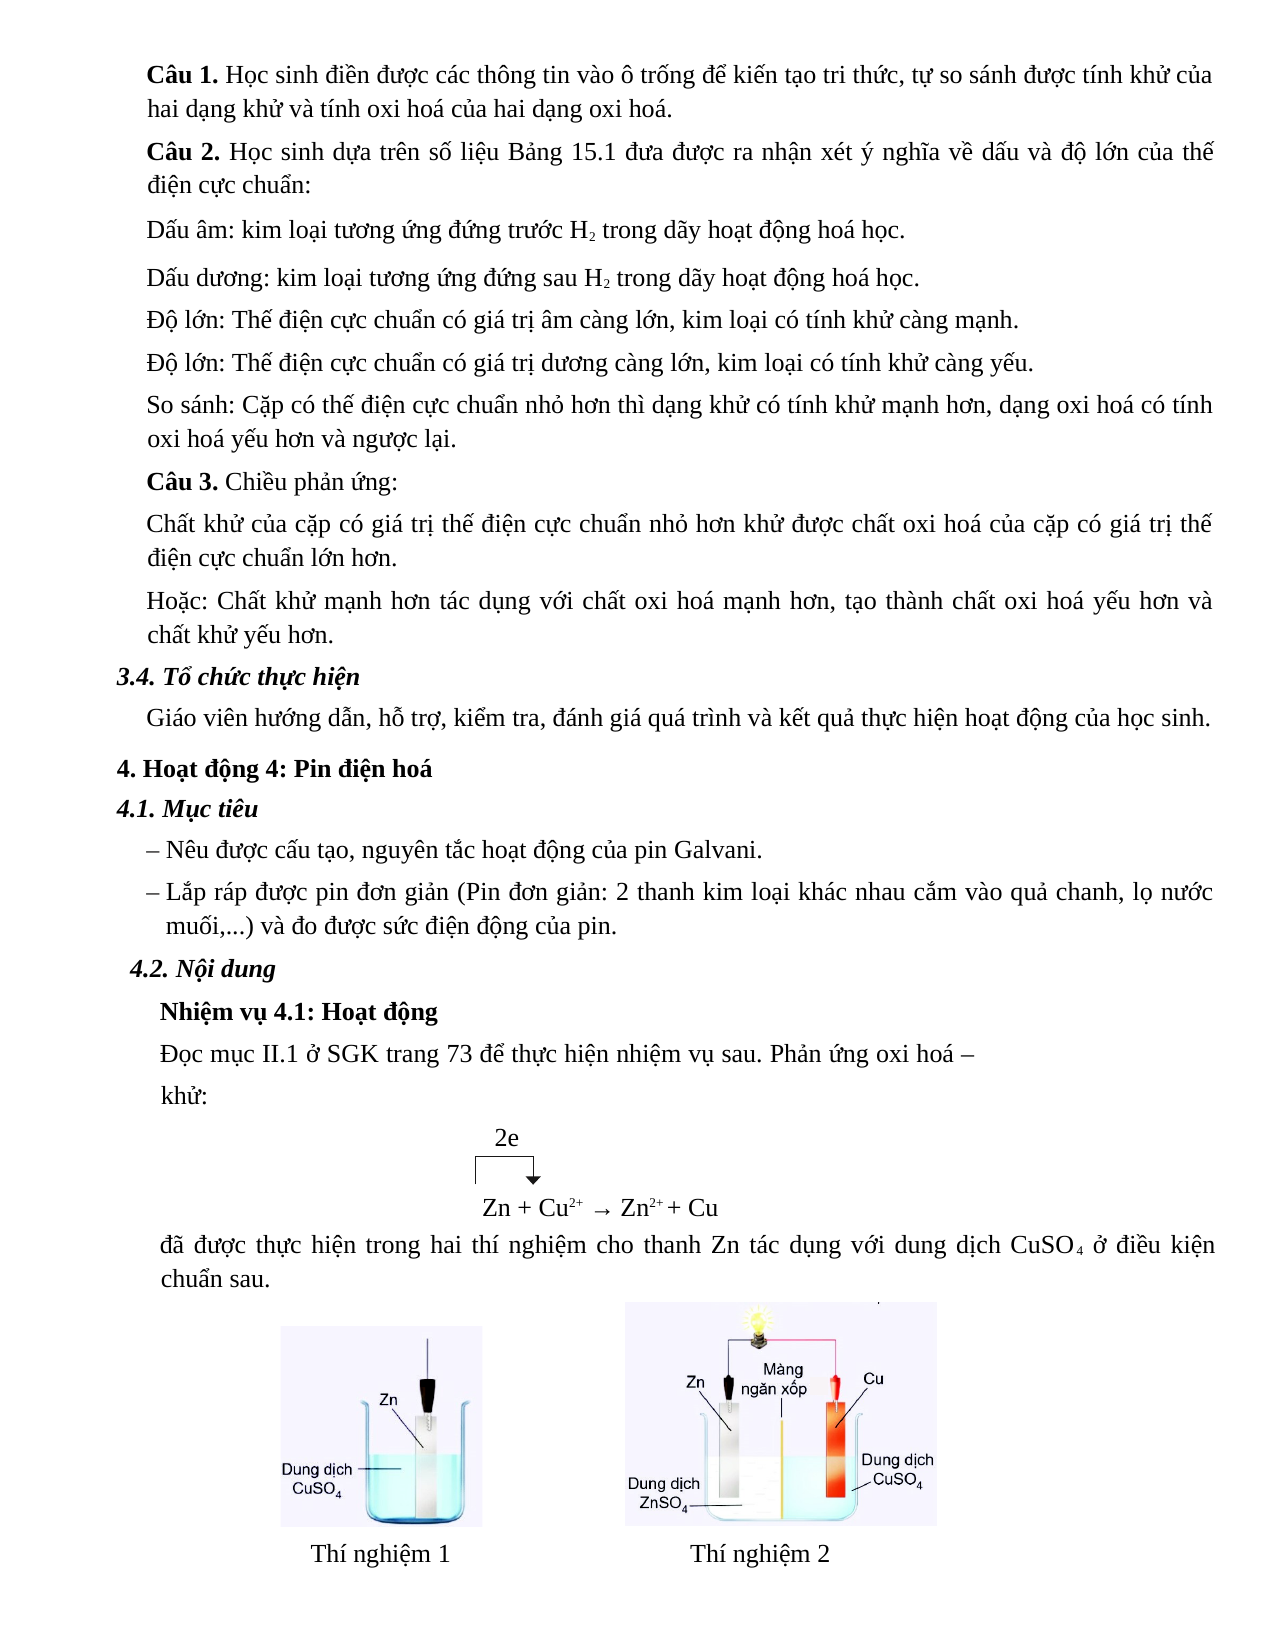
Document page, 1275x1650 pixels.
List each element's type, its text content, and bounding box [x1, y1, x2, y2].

text Nhiệm vụ 4.1: Hoạt động [159, 996, 1216, 1026]
text Zn + Cu2+ → Zn2+ + Cu [475, 1192, 1216, 1222]
text Chất khử của cặp có giá trị thế điện cực chuẩn nhỏ hơn khử được chất oxi hoá của cặp có giá trị thế điện cực chuẩn lớn hơn. [146, 508, 1216, 572]
text 4.2. Nội dung [130, 953, 534, 983]
text Đọc mục II.1 ở SGK trang 73 để thực hiện nhiệm vụ sau. Phản ứng oxi hoá – khử: [159, 1038, 975, 1110]
text 3.4. Tổ chức thực hiện [117, 661, 534, 691]
text Độ lớn: Thế điện cực chuẩn có giá trị âm càng lớn, kim loại có tính khử càng mạnh. [146, 304, 1216, 334]
text 4.1. Mục tiêu [117, 793, 534, 823]
subtitle 4. Hoạt động 4: Pin điện hoá [117, 753, 1174, 783]
picture [625, 1302, 937, 1526]
text đã được thực hiện trong hai thí nghiệm cho thanh Zn tác dụng với dung dịch CuSO4 ở điều kiện chuẩn sau. [159, 1229, 1216, 1293]
picture [280, 1326, 483, 1527]
text Giáo viên hướng dẫn, hỗ trợ, kiểm tra, đánh giá quá trình và kết quả thực hiện hoạt động của học sinh. [146, 702, 1216, 732]
text Câu 2. Học sinh dựa trên số liệu Bảng 15.1 đưa được ra nhận xét ý nghĩa về dấu và độ lớn của thế điện cực chuẩn: [146, 136, 1216, 199]
text Độ lớn: Thế điện cực chuẩn có giá trị dương càng lớn, kim loại có tính khử càng yếu. [146, 347, 1216, 377]
text Hoặc: Chất khử mạnh hơn tác dụng với chất oxi hoá mạnh hơn, tạo thành chất oxi hoá yếu hơn và chất khử yếu hơn. [146, 585, 1216, 649]
text Thí nghiệm 1 Thí nghiệm 2 [118, 1538, 1216, 1568]
text Câu 1. Học sinh điền được các thông tin vào ô trống để kiến tạo tri thức, tự so sánh được tính khử của hai dạng khử và tính oxi hoá của hai dạng oxi hoá. [146, 59, 1216, 123]
text 2e [494, 1122, 1216, 1152]
text Câu 3. Chiều phản ứng: [146, 466, 1216, 496]
text Dấu âm: kim loại tương ứng đứng trước H2 trong dãy hoạt động hoá học. [146, 214, 1216, 244]
list Nêu được cấu tạo, nguyên tắc hoạt động của pin Galvani. [146, 834, 1216, 864]
list Lắp ráp được pin đơn giản (Pin đơn giản: 2 thanh kim loại khác nhau cắm vào quả chanh, lọ nước muối,...) và đo được sức điện động của pin. [146, 876, 1216, 940]
text Dấu dương: kim loại tương ứng đứng sau H2 trong dãy hoạt động hoá học. [146, 262, 1216, 292]
text So sánh: Cặp có thế điện cực chuẩn nhỏ hơn thì dạng khử có tính khử mạnh hơn, dạng oxi hoá có tính oxi hoá yếu hơn và ngược lại. [146, 389, 1216, 453]
